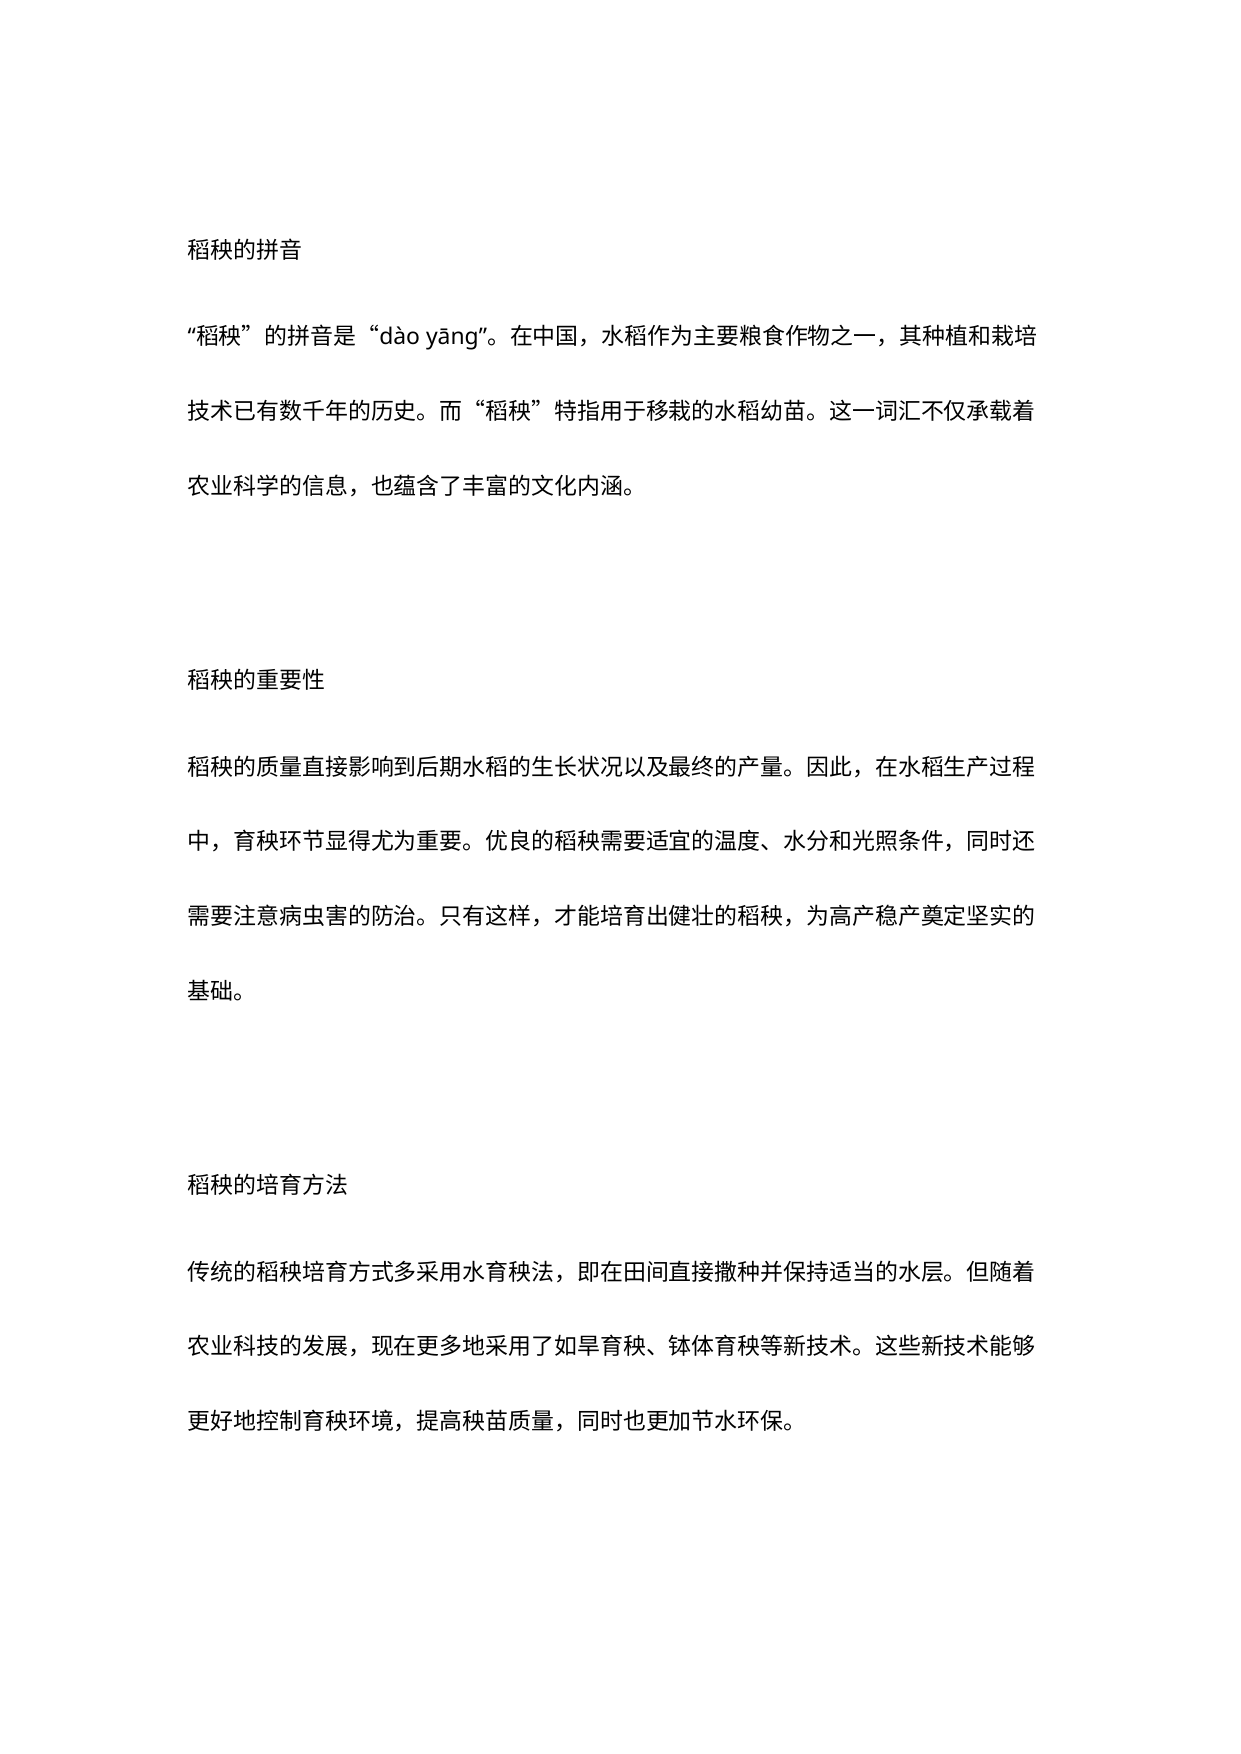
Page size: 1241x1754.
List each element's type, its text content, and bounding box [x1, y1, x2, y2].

text 稻秧的重要性 [187, 646, 1053, 711]
text 稻秧的培育方法 [187, 1151, 1053, 1216]
text 稻秧的质量直接影响到后期水稻的生长状况以及最终的产量。因此，在水稻生产过程中，育秧环节显得尤为重要。优良的稻秧需要适宜的温度、水分和光照条件，同时还需要注意病虫害的防治。只有这样，才能培育出健壮的稻秧，为高产稳产奠定坚实的基础。 [187, 733, 1053, 1022]
text “稻秧”的拼音是“dào yāng”。在中国，水稻作为主要粮食作物之一，其种植和栽培技术已有数千年的历史。而“稻秧”特指用于移栽的水稻幼苗。这一词汇不仅承载着农业科学的信息，也蕴含了丰富的文化内涵。 [187, 302, 1053, 517]
text 传统的稻秧培育方式多采用水育秧法，即在田间直接撒种并保持适当的水层。但随着农业科技的发展，现在更多地采用了如旱育秧、钵体育秧等新技术。这些新技术能够更好地控制育秧环境，提高秧苗质量，同时也更加节水环保。 [187, 1237, 1053, 1452]
text 稻秧的拼音 [187, 216, 1053, 281]
